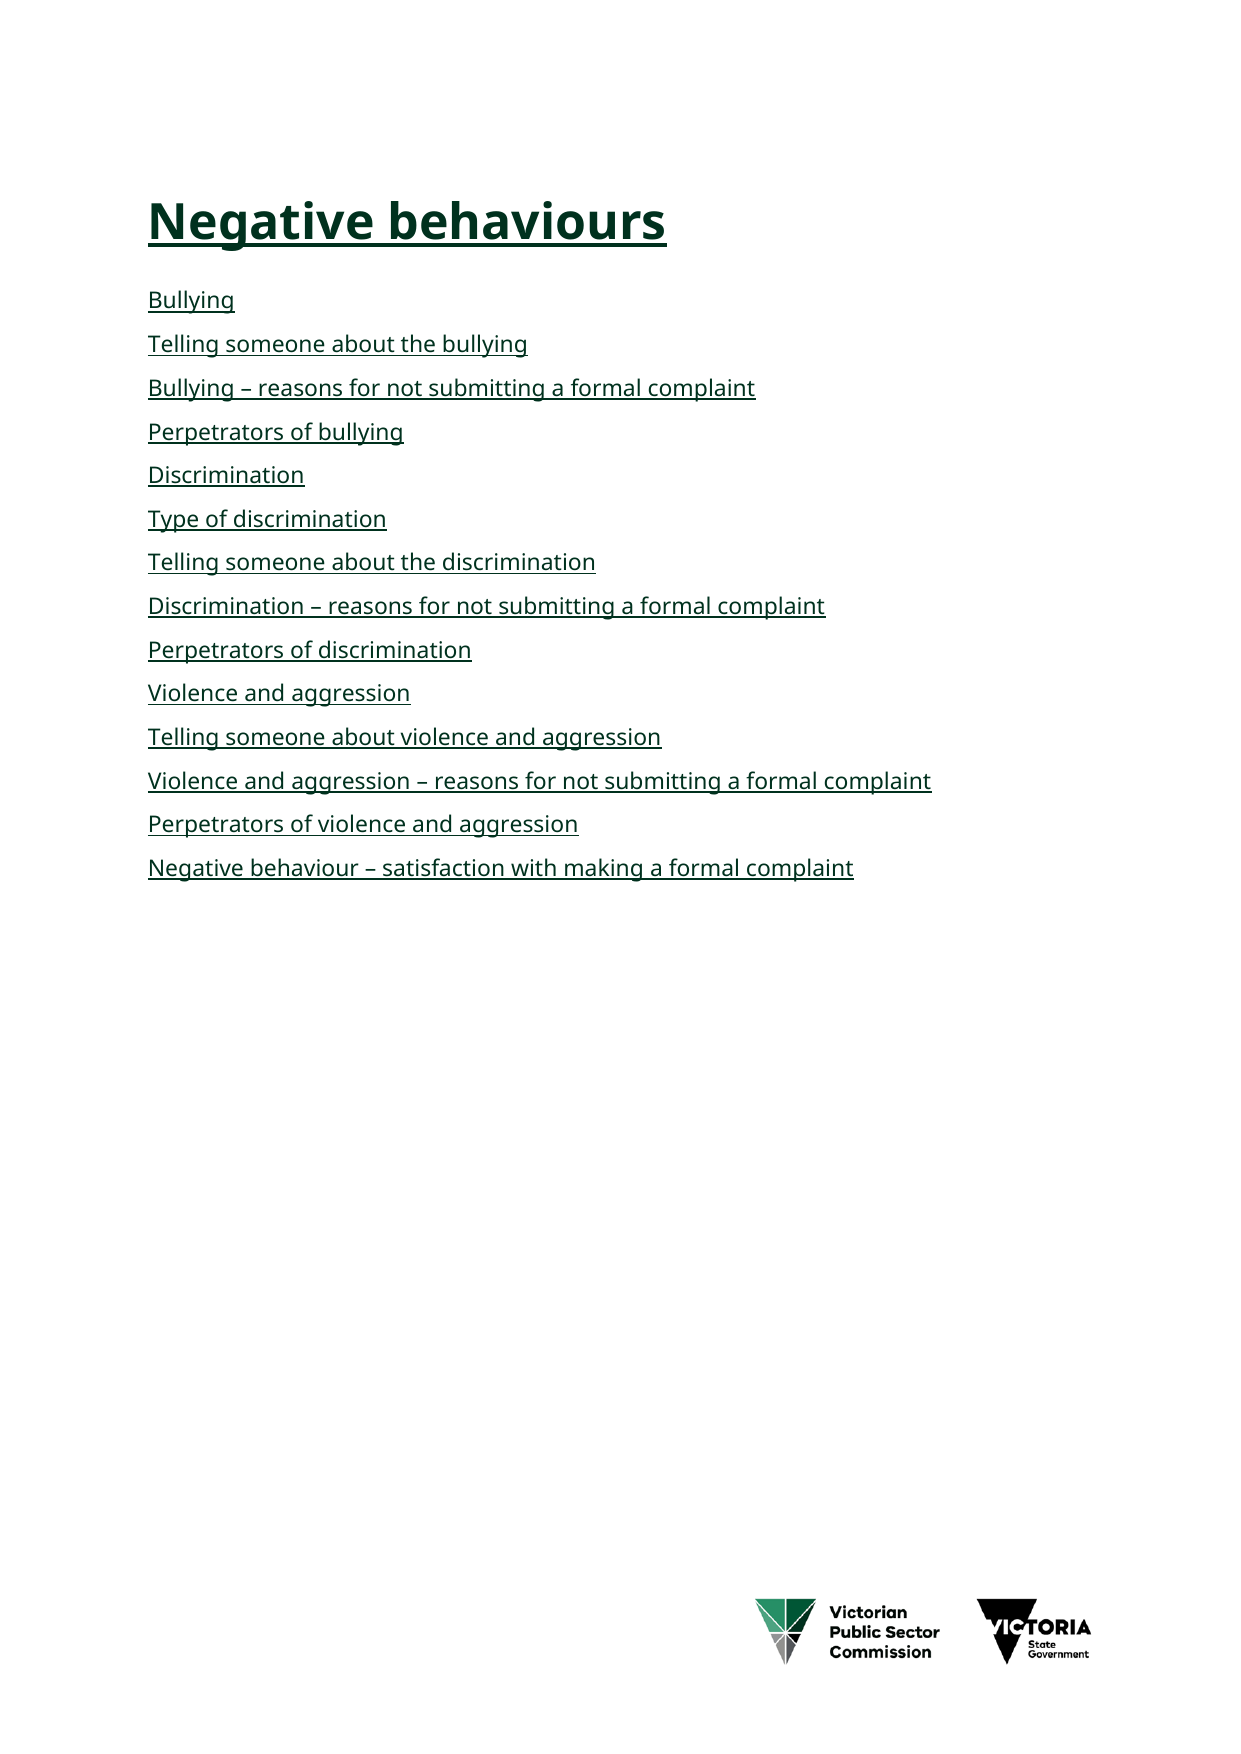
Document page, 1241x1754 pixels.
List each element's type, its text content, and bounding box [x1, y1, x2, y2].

subtitle Negative behaviours [148, 186, 1092, 254]
text Telling someone about the discrimination [148, 546, 1092, 578]
text Discrimination – reasons for not submitting a formal complaint [148, 590, 1092, 621]
text Negative behaviour – satisfaction with making a formal complaint [148, 852, 1092, 883]
text Bullying – reasons for not submitting a formal complaint [148, 372, 1092, 403]
text Discrimination [148, 459, 1092, 490]
text Telling someone about the bullying [148, 328, 1092, 359]
text Type of discrimination [148, 503, 1092, 534]
text Bullying [148, 284, 1092, 316]
text Violence and aggression [148, 677, 1092, 708]
picture [754, 1598, 1093, 1666]
text Perpetrators of bullying [148, 415, 1092, 447]
text Perpetrators of discrimination [148, 634, 1092, 665]
text Violence and aggression – reasons for not submitting a formal complaint [148, 764, 1092, 796]
text Telling someone about violence and aggression [148, 721, 1092, 752]
text Perpetrators of violence and aggression [148, 808, 1092, 839]
